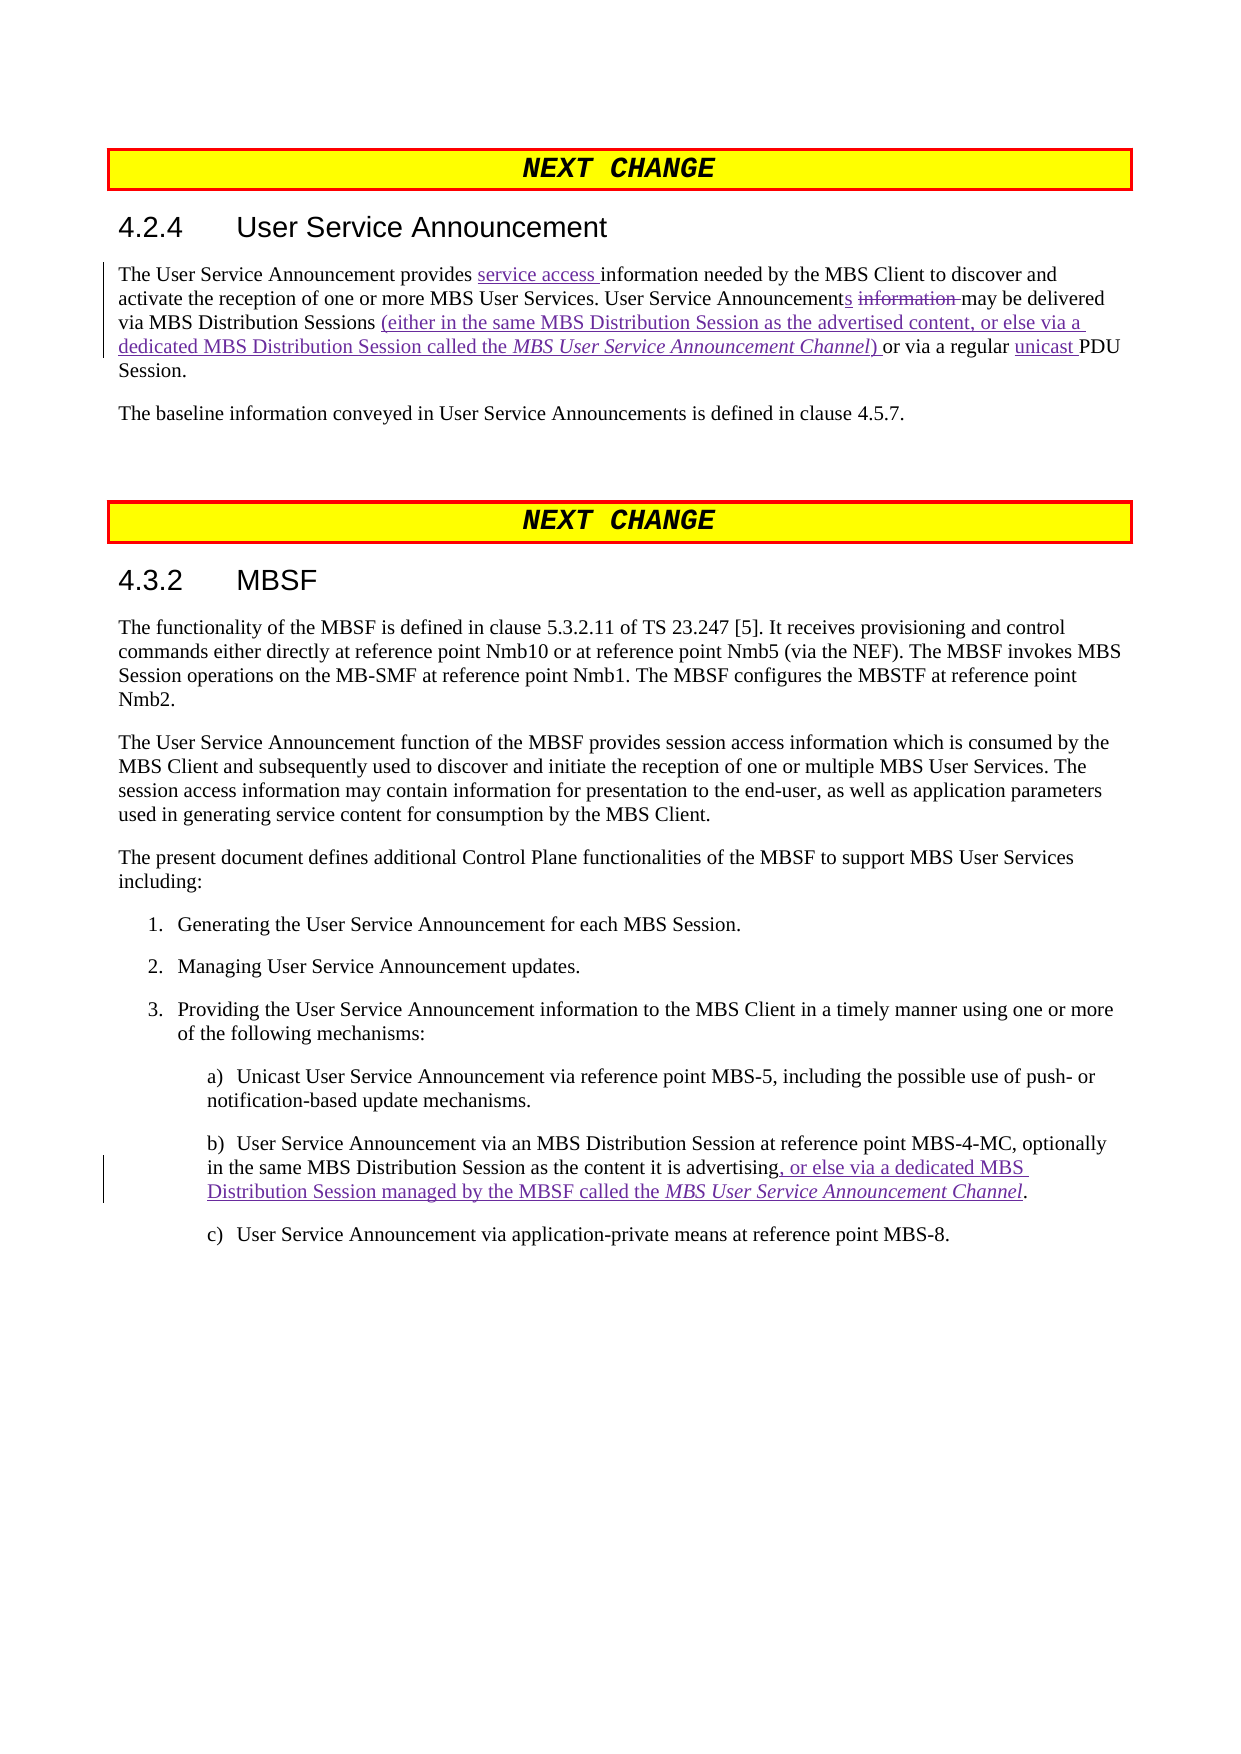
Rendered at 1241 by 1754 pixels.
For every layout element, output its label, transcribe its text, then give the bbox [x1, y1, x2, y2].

subtitle 4.2.4 User Service Announcement [118, 210, 1122, 243]
text 2. Managing User Service Announcement updates. [148, 954, 1122, 978]
text 3. Providing the User Service Announcement information to the MBS Client in a timely manner using one or more of the following mechanisms: [148, 997, 1122, 1045]
text The functionality of the MBSF is defined in clause 5.3.2.11 of TS 23.247 [5]. It receives provisioning and control commands either directly at reference point Nmb10 or at reference point Nmb5 (via the NEF). The MBSF invokes MBS Session operations on the MB-SMF at reference point Nmb1. The MBSF configures the MBSTF at reference point Nmb2. [118, 615, 1122, 711]
text The baseline information conveyed in User Service Announcements is defined in clause 4.5.7. [118, 401, 1122, 425]
text 1. Generating the User Service Announcement for each MBS Session. [148, 912, 1122, 936]
text The present document defines additional Control Plane functionalities of the MBSF to support MBS User Services including: [118, 845, 1122, 893]
text a) Unicast User Service Announcement via reference point MBS-5, including the possible use of push- or notification-based update mechanisms. [207, 1064, 1122, 1112]
text NEXT CHANGE [110, 504, 1130, 541]
text The User Service Announcement function of the MBSF provides session access information which is consumed by the MBS Client and subsequently used to discover and initiate the reception of one or multiple MBS User Services. The session access information may contain information for presentation to the end-user, as well as application parameters used in generating service content for consumption by the MBS Client. [118, 730, 1122, 826]
text NEXT CHANGE [110, 151, 1130, 188]
text b) User Service Announcement via an MBS Distribution Session at reference point MBS-4-MC, optionally in the same MBS Distribution Session as the content it is advertising. [207, 1131, 1122, 1203]
text The User Service Announcement provides information needed by the MBS Client to discover and activate the reception of one or more MBS User Services. User Service Announcement may be delivered via MBS Distribution Sessions or via a regular PDU Session. [118, 262, 1122, 382]
text c) User Service Announcement via application-private means at reference point MBS-8. [207, 1222, 1122, 1246]
subtitle 4.3.2 MBSF [118, 562, 1122, 596]
